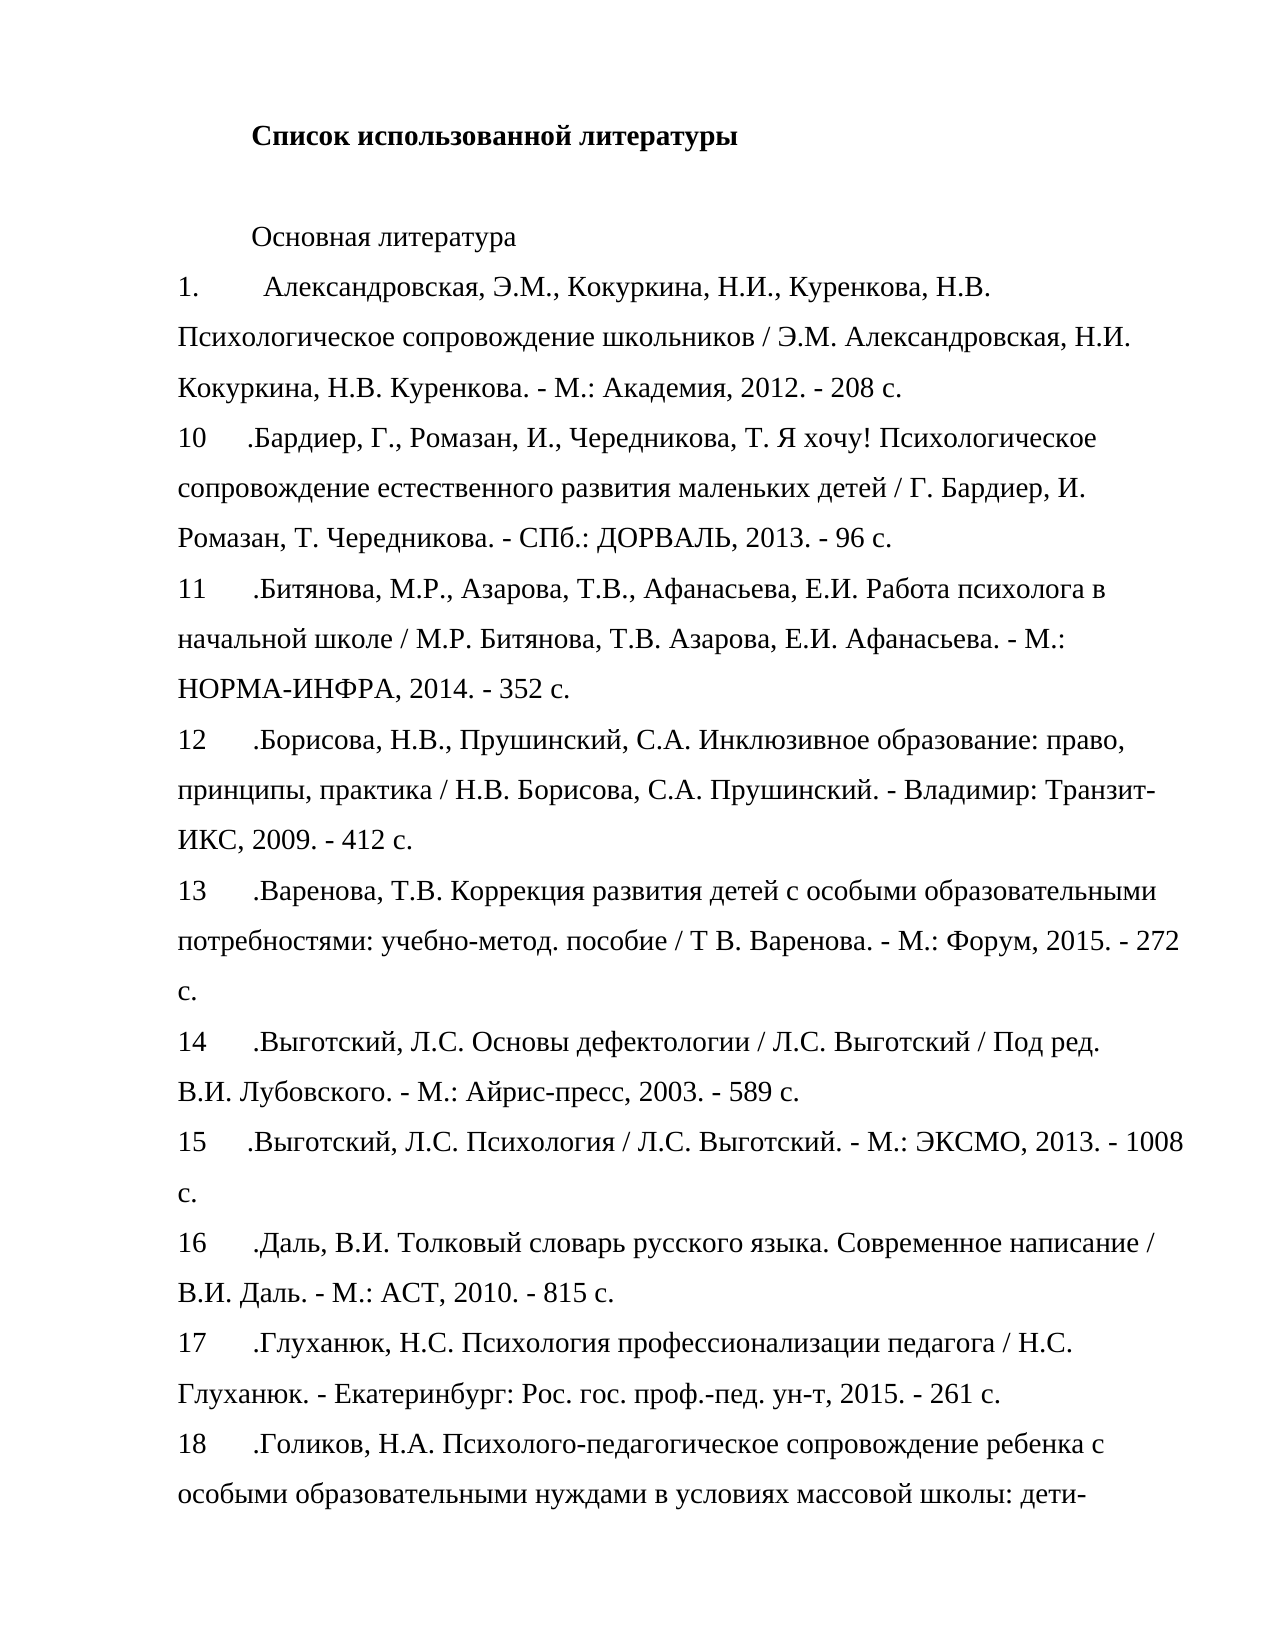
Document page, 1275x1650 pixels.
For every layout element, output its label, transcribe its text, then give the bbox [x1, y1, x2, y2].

text В.И. Лубовского. - М.: Айрис-пресс, 2003. - 589 с. [177, 1074, 1186, 1108]
text 16 .Даль, В.И. Толковый словарь русского языка. Современное написание / В.И. Даль. - М.: АСТ, 2010. - 815 с. [177, 1225, 1186, 1309]
text 1. Александровская, Э.М., Кокуркина, Н.И., Куренкова, Н.В. Психологическое сопровождение школьников / Э.М. Александровская, Н.И. Кокуркина, Н.В. Куренкова. - М.: Академия, 2012. - 208 c. [177, 269, 1186, 403]
text 17 .Глуханюк, Н.С. Психология профессионализации педагога / Н.С. Глуханюк. - Екатеринбург: Рос. гос. проф.-пед. ун-т, 2015. - 261 с. [177, 1326, 1186, 1409]
text 15 .Выготский, Л.С. Психология / Л.С. Выготский. - М.: ЭКСМО, 2013. - 1008 с. [177, 1124, 1186, 1208]
text Основная литература [177, 219, 1186, 252]
text Список использованной литературы [177, 118, 1186, 152]
text 11 .Битянова, М.Р., Азарова, Т.В., Афанасьева, Е.И. Работа психолога в начальной школе / М.Р. Битянова, Т.В. Азарова, Е.И. Афанасьева. - М.: НОРМА-ИНФРА, 2014. - 352 с. [177, 571, 1186, 705]
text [177, 1426, 1186, 1510]
text 12 .Борисова, Н.В., Прушинский, С.А. Инклюзивное образование: право, принципы, практика / Н.В. Борисова, С.А. Прушинский. - Владимир: Транзит-ИКС, 2009. - 412 с. [177, 722, 1186, 856]
text 13 .Варенова, Т.В. Коррекция развития детей с особыми образовательными потребностями: учебно-метод. пособие / Т В. Варенова. - М.: Форум, 2015. - 272 с. [177, 873, 1186, 1007]
text 10 .Бардиер, Г., Ромазан, И., Чередникова, Т. Я хочу! Психологическое сопровождение естественного развития маленьких детей / Г. Бардиер, И. Ромазан, Т. Чередникова. - СПб.: ДОРВАЛЬ, 2013. - 96 с. [177, 420, 1186, 554]
text 14 .Выготский, Л.С. Основы дефектологии / Л.С. Выготский / Под ред. [177, 1024, 1186, 1057]
